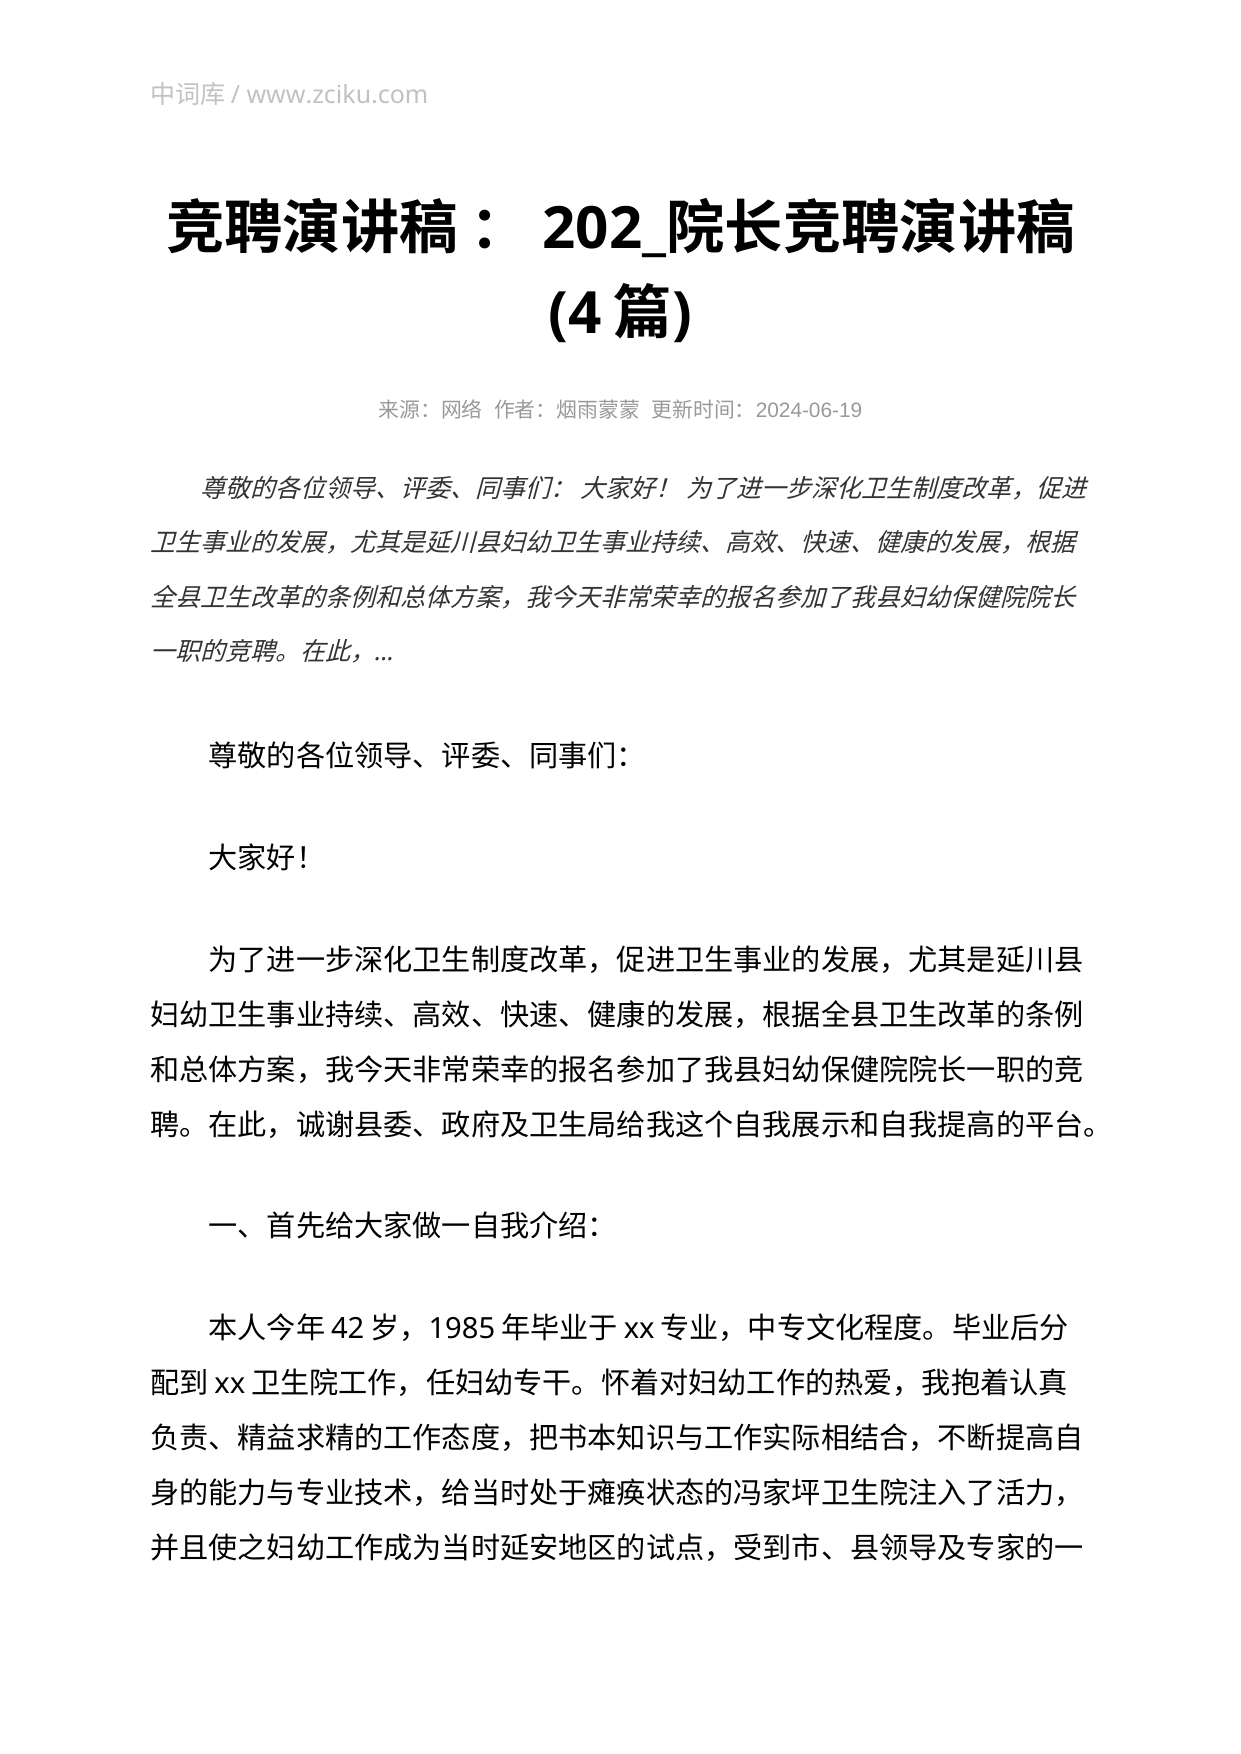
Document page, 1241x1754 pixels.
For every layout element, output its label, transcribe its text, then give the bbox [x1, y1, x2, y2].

text 尊敬的各位领导、评委、同事们： [150, 733, 1090, 775]
text 大家好！ [150, 835, 1090, 877]
text 一、首先给大家做一自我介绍： [150, 1203, 1090, 1245]
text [150, 1305, 1090, 1567]
text 来源：网络 作者：烟雨蒙蒙 更新时间：2024-06-19 [150, 398, 1090, 422]
subtitle 竞聘演讲稿 ： 202_院长竞聘演讲稿(4篇) [150, 181, 1090, 351]
text 为了进一步深化卫生制度改革，促进卫生事业的发展，尤其是延川县妇幼卫生事业持续、高效、快速、健康的发展，根据全县卫生改革的条例和总体方案，我今天非常荣幸的报名参加了我县妇幼保健院院长一职的竞聘。在此，诚谢县委、政府及卫生局给我这个自我展示和自我提高的平台。 [150, 936, 1090, 1143]
text 尊敬的各位领导、评委、同事们： 大家好！ 为了进一步深化卫生制度改革，促进卫生事业的发展，尤其是延川县妇幼卫生事业持续、高效、快速、健康的发展，根据全县卫生改革的条例和总体方案，我今天非常荣幸的报名参加了我县妇幼保健院院长一职的竞聘。在此，... [150, 468, 1090, 668]
